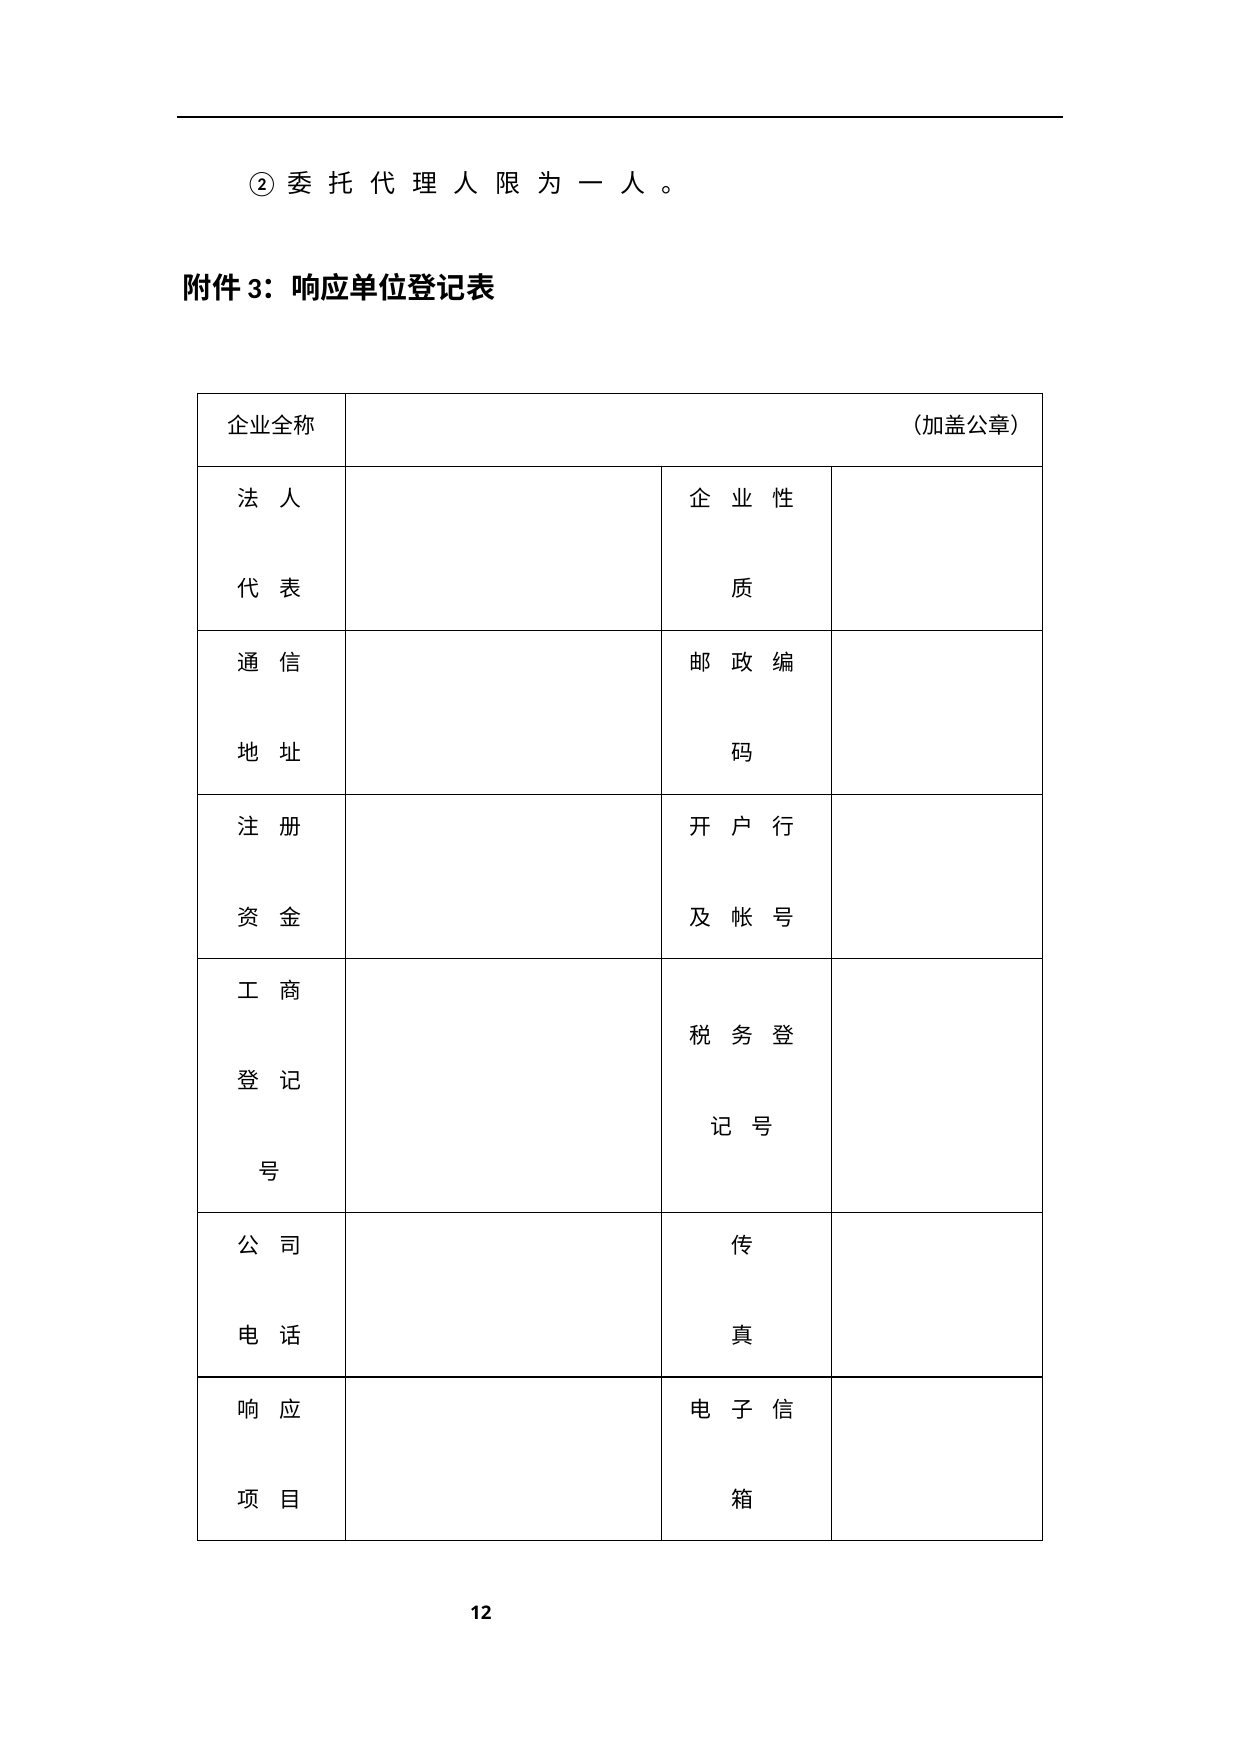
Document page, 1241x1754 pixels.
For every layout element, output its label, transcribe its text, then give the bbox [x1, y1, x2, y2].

table_cell 开户行及帐号 [662, 795, 831, 958]
table_cell 响应项目名称 [198, 1378, 345, 1540]
table_header （加盖公章） [346, 394, 1042, 466]
table_cell [832, 1213, 1042, 1376]
table_cell 电子信箱 [662, 1378, 831, 1540]
table_cell 传 真 [662, 1213, 831, 1376]
table_cell 注册资金 [198, 795, 345, 958]
table_cell [832, 959, 1042, 1212]
table_cell 公司电话 [198, 1213, 345, 1376]
table_cell [832, 467, 1042, 630]
table_cell 企业性质 [662, 467, 831, 630]
text ②委托代理人限为一人。 [183, 151, 1058, 211]
table_cell [832, 631, 1042, 794]
table_cell 工商登记号 [198, 959, 345, 1212]
table_cell [346, 795, 661, 958]
table_cell [832, 1378, 1042, 1540]
table_cell 法人代表 [198, 467, 345, 630]
table_cell [346, 1213, 661, 1376]
table_cell [346, 631, 661, 794]
table_cell [832, 795, 1042, 958]
table_header 企业全称 [198, 394, 345, 466]
table_cell [346, 467, 661, 630]
table_cell 通信地址 [198, 631, 345, 794]
table_cell 邮政编码 [662, 631, 831, 794]
table_cell 税务登记号 [662, 959, 831, 1212]
table_cell [346, 959, 661, 1212]
table_cell [346, 1378, 661, 1540]
subtitle 附件3：响应单位登记表 [183, 265, 1058, 307]
